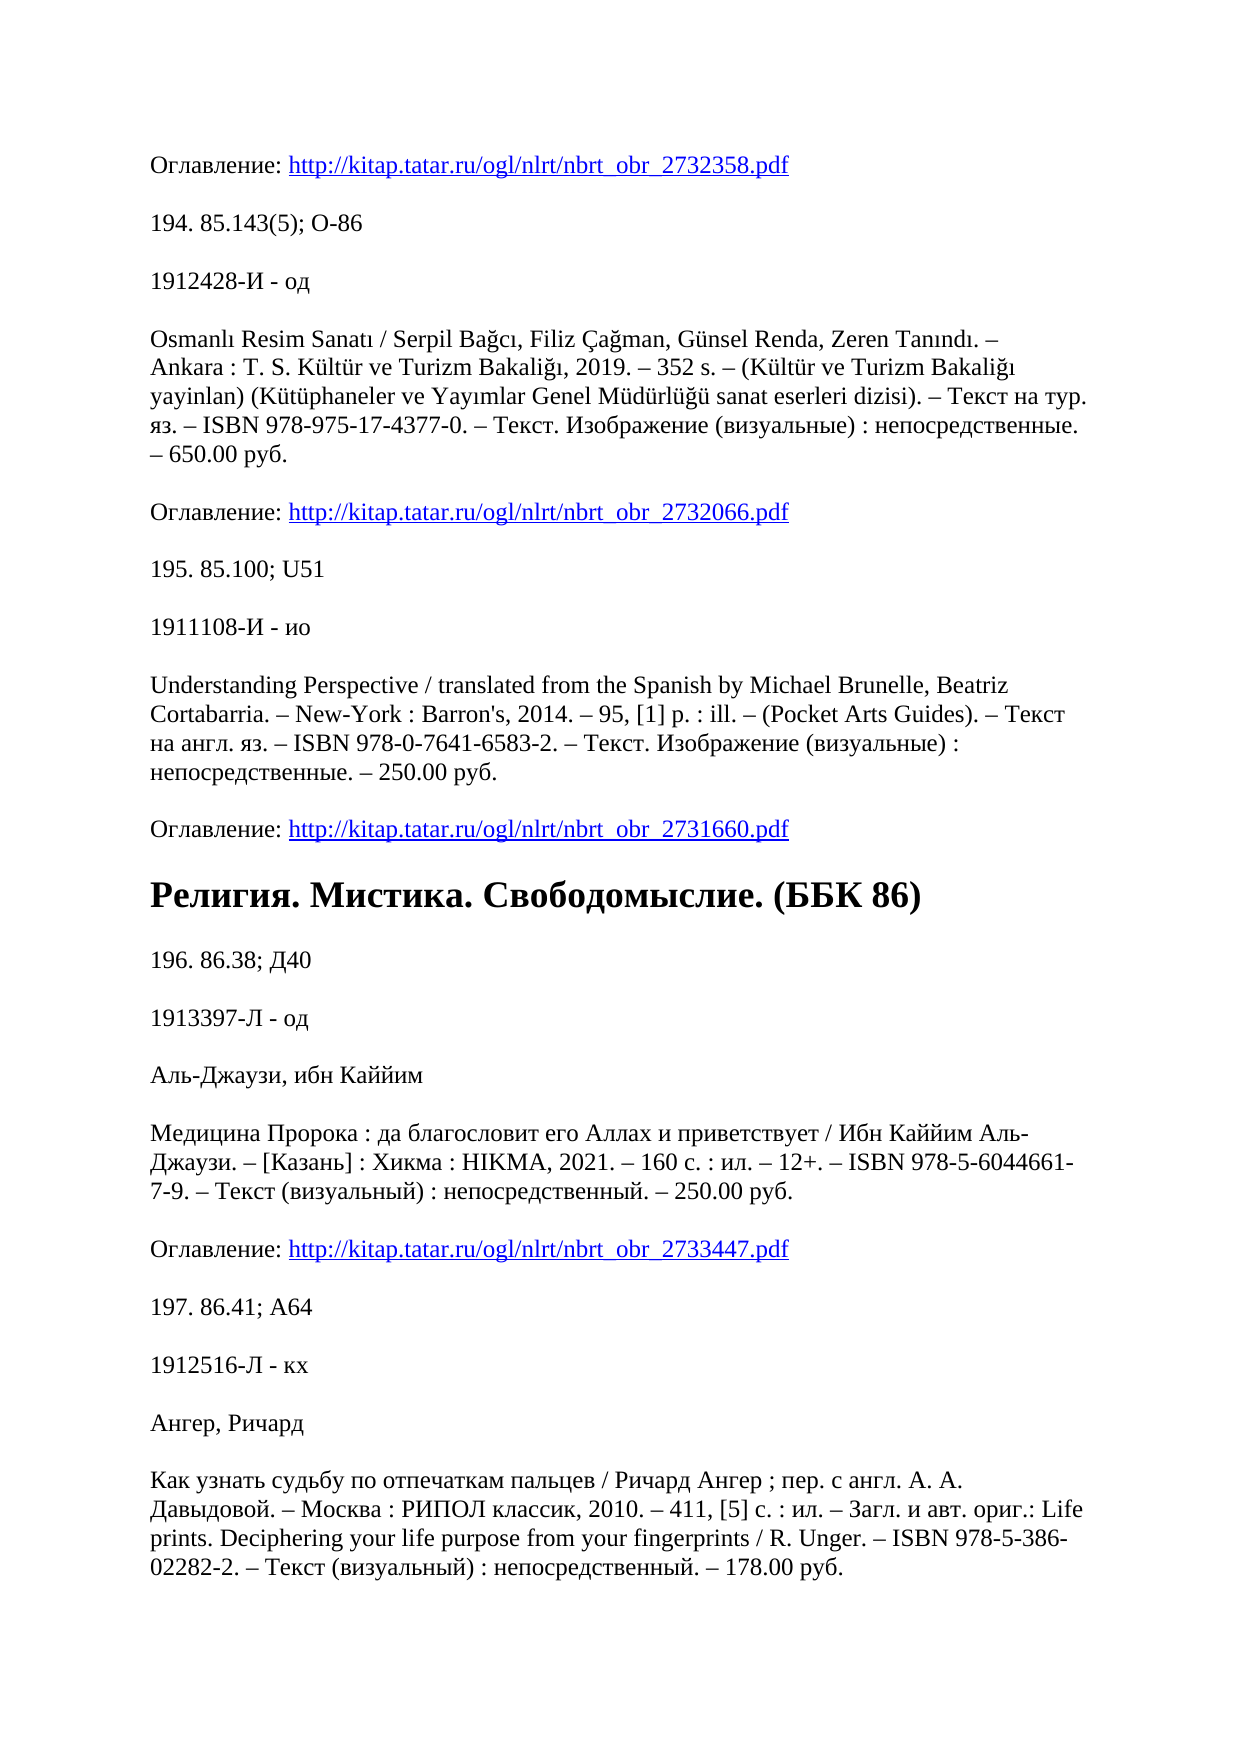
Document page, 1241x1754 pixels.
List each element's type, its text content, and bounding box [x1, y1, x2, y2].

title Медицина Пророка : да благословит его Аллах и приветствует / Ибн Каййим Аль-Джаузи. – [Казань] : Хикма : HIKMA, 2021. – 160 с. : ил. – 12+. – ISBN 978-5-6044661-7-9. – Текст (визуальный) : непосредственный. – 250.00 руб. [150, 1118, 1090, 1205]
text 195. 85.100; U51 [150, 554, 1090, 583]
title Understanding Perspective / translated from the Spanish by Michael Brunelle, Beatriz Cortabarria. – New-York : Barron's, 2014. – 95, [1] p. : ill. – (Pocket Arts Guides). – Текст на англ. яз. – ISBN 978-0-7641-6583-2. – Текст. Изображение (визуальные) : непосредственные. – 250.00 руб. [150, 670, 1090, 785]
text 196. 86.38; Д40 [150, 945, 1090, 973]
text Оглавление: http://kitap.tatar.ru/ogl/nlrt/nbrt_obr_2732066.pdf [150, 497, 1090, 525]
text 197. 86.41; А64 [150, 1292, 1090, 1321]
title Osmanlı Resim Sanatı / Serpil Bağcı, Filiz Çağman, Günsel Renda, Zeren Tanındı. – Ankara : T. S. Kültür ve Turizm Bakaliğı, 2019. – 352 s. – (Kültür ve Turizm Bakaliğı yayinlan) (Kütüphaneler ve Yayımlar Genel Müdürlüğü sanat eserleri dizisi). – Текст на тур. яз. – ISBN 978-975-17-4377-0. – Текст. Изображение (визуальные) : непосредственные. – 650.00 руб. [150, 324, 1090, 467]
text Оглавление: http://kitap.tatar.ru/ogl/nlrt/nbrt_obr_2733447.pdf [150, 1234, 1090, 1263]
text 1912516-Л - кх [150, 1350, 1090, 1378]
text Оглавление: http://kitap.tatar.ru/ogl/nlrt/nbrt_obr_2731660.pdf [150, 814, 1090, 843]
text 1912428-И - од [150, 266, 1090, 294]
text 194. 85.143(5); О-86 [150, 208, 1090, 237]
text Аль-Джаузи, ибн Каййим [150, 1061, 1090, 1089]
subtitle Религия. Мистика. Свободомыслие. (ББК 86) [150, 872, 1090, 916]
title Как узнать судьбу по отпечаткам пальцев / Ричард Ангер ; пер. с англ. А. А. Давыдовой. – Москва : РИПОЛ классик, 2010. – 411, [5] c. : ил. – Загл. и авт. ориг.: Life prints. Deciphering your life purpose from your fingerprints / R. Unger. – ISBN 978-5-386-02282-2. – Текст (визуальный) : непосредственный. – 178.00 руб. [150, 1466, 1090, 1581]
text 1911108-И - ио [150, 612, 1090, 641]
text 1913397-Л - од [150, 1003, 1090, 1031]
text Оглавление: http://kitap.tatar.ru/ogl/nlrt/nbrt_obr_2732358.pdf [150, 150, 1090, 179]
text Ангер, Ричард [150, 1408, 1090, 1436]
